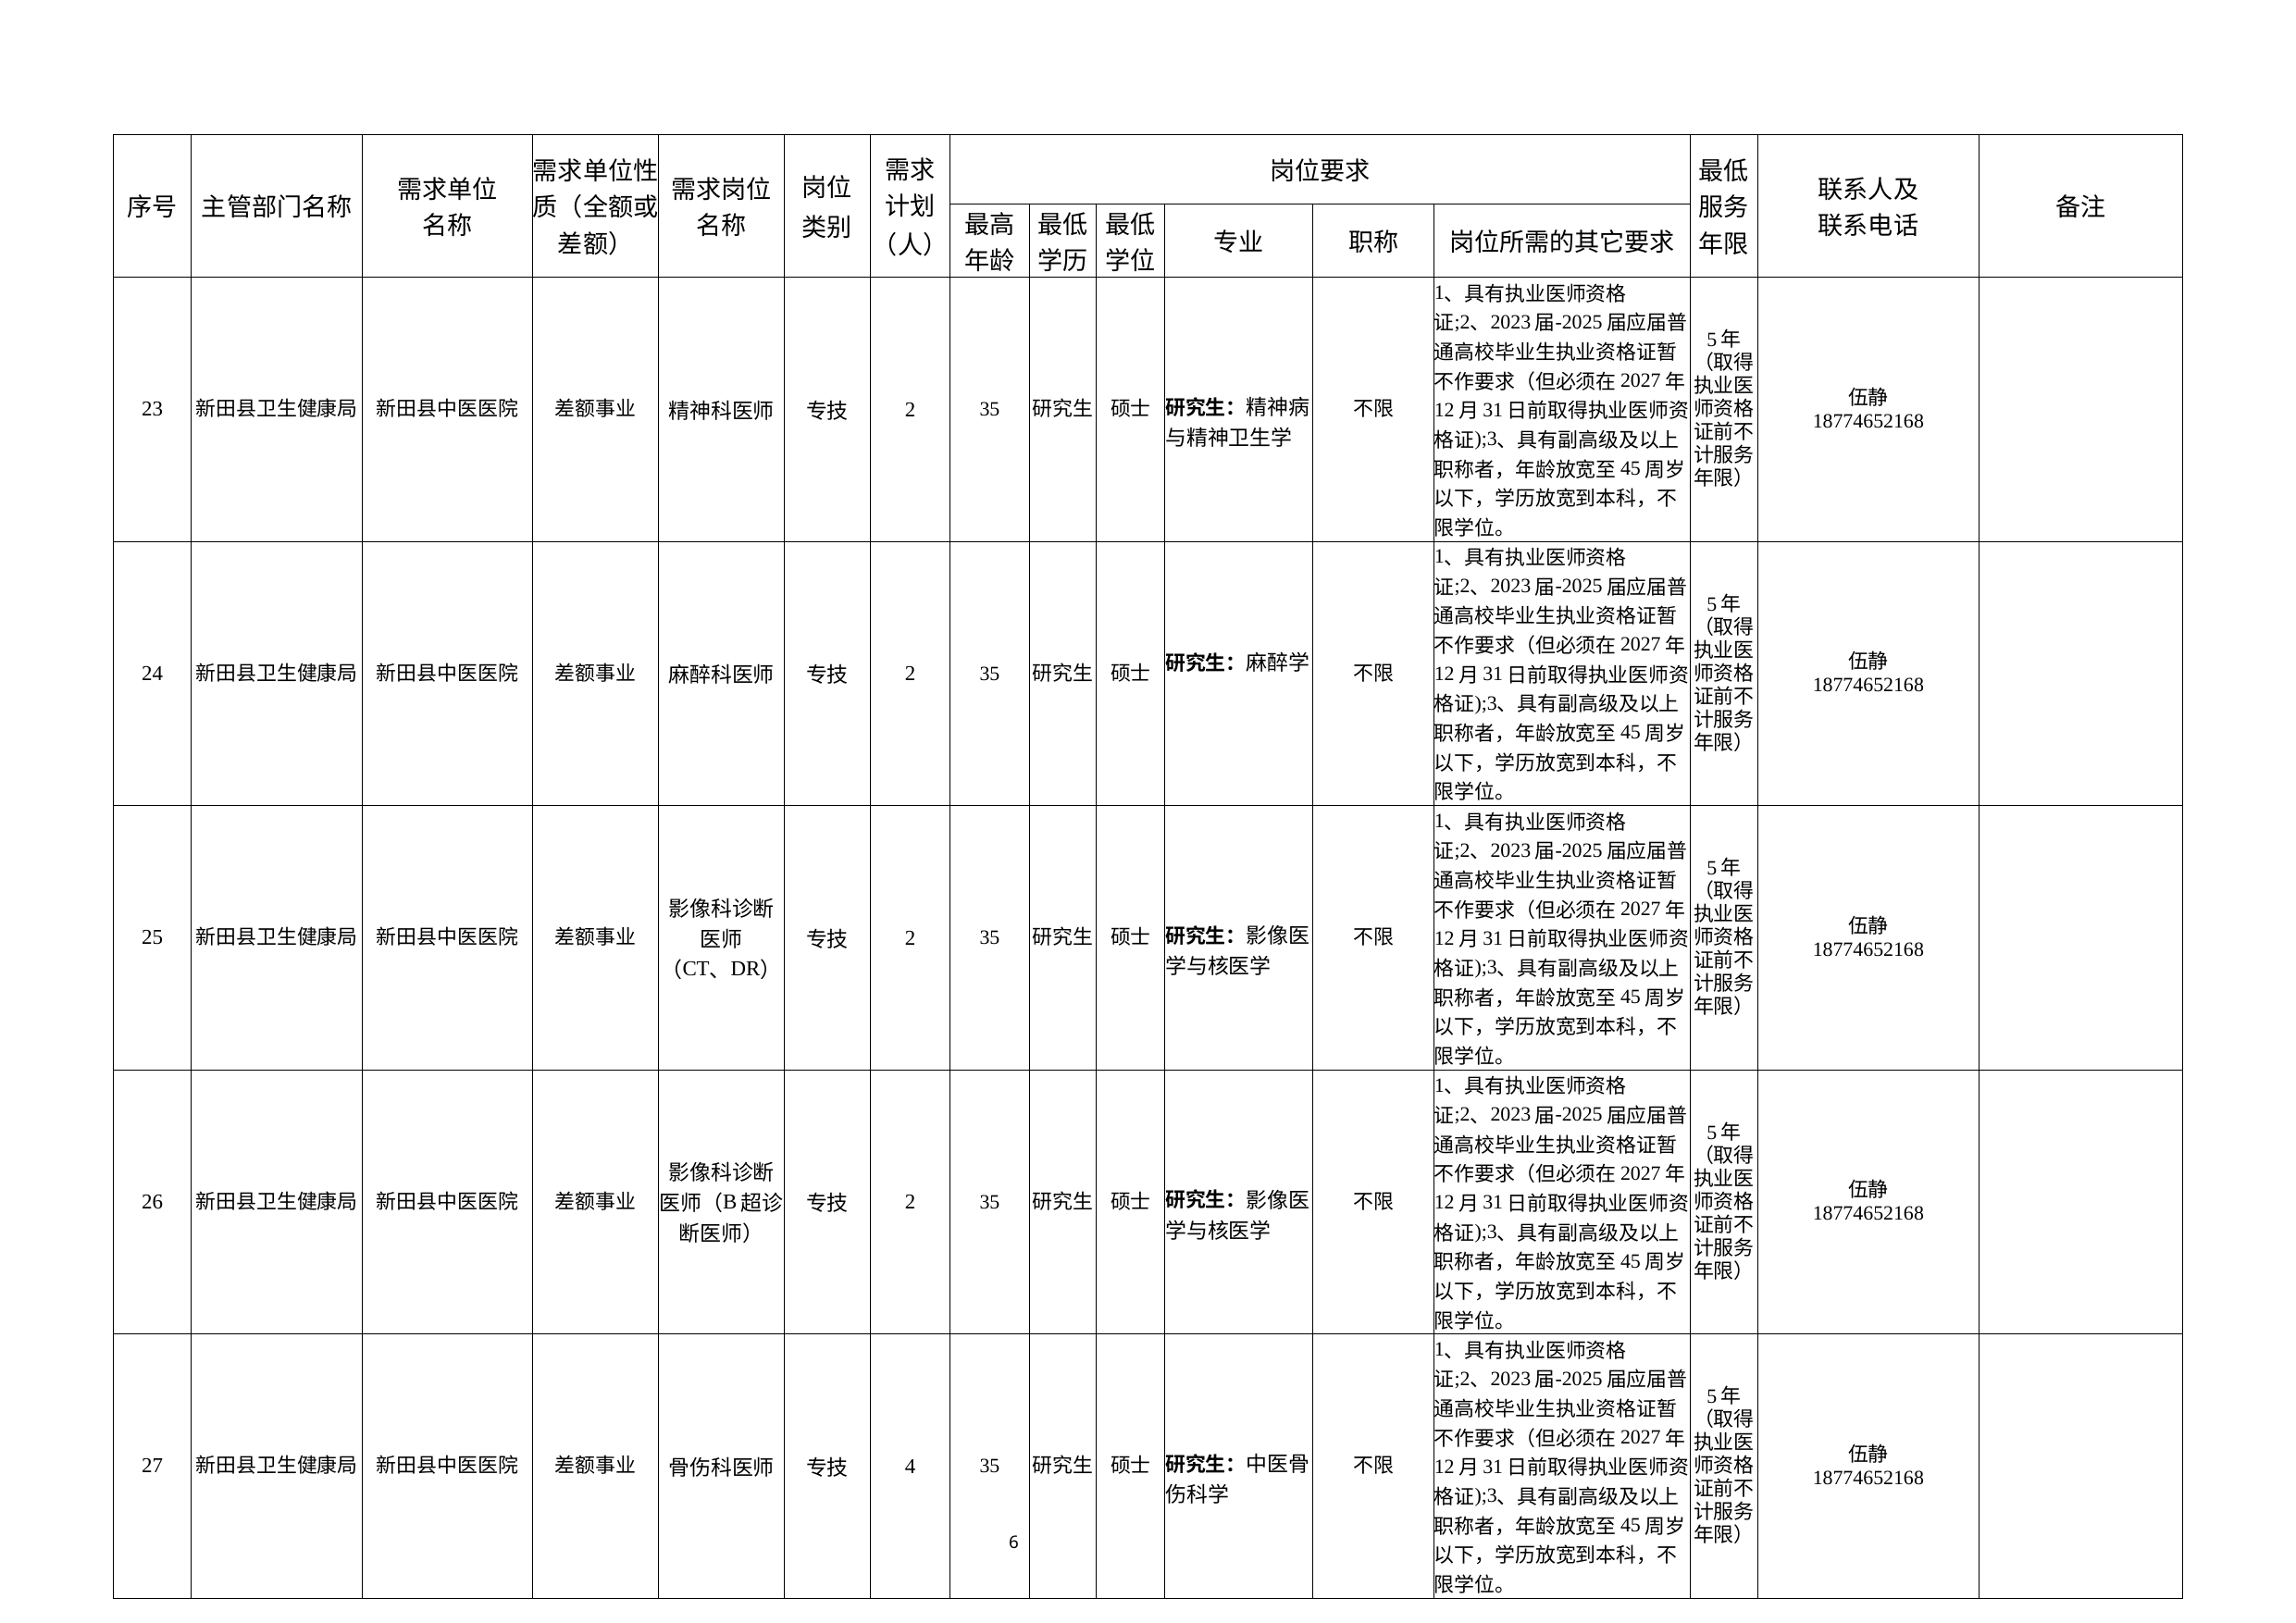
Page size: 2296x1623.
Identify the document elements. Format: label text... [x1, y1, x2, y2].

table_cell 研究生 [1030, 1071, 1096, 1333]
table_cell 新田县卫生健康局 [192, 278, 362, 541]
table_cell 研究生 [1030, 542, 1096, 805]
table_cell 26 [114, 1071, 191, 1333]
table_cell 最低学历 [1030, 204, 1096, 277]
table_cell 1、具有执业医师资格证;2、2023届-2025届应届普通高校毕业生执业资格证暂不作要求（但必须在2027年12月31日前取得执业医师资格证);3、具有副高级及以上职称者，年龄放宽至45周岁以下，学历放宽到本科，不限学位。 [1434, 1334, 1690, 1598]
table_cell 研究生 [1030, 806, 1096, 1070]
table_header 备注 [1980, 135, 2182, 277]
table_cell 最低 学位 [1097, 204, 1164, 277]
table_cell 研究生：影像医学与核医学 [1165, 806, 1312, 1070]
table_cell 新田县中医医院 [363, 278, 532, 541]
table_cell 专技 [785, 278, 870, 541]
table_cell 24 [114, 542, 191, 805]
table_cell 专业 [1165, 204, 1312, 277]
table_cell 5年（取得执业医师资格证前不计服务年限） [1691, 542, 1757, 805]
table_cell 专技 [785, 542, 870, 805]
table_cell [1980, 806, 2182, 1070]
table_header 岗位要求 [950, 135, 1690, 204]
table_cell 新田县卫生健康局 [192, 806, 362, 1070]
table_cell 不限 [1313, 278, 1433, 541]
table_cell 5年（取得执业医师资格证前不计服务年限） [1691, 1334, 1757, 1598]
table_cell 骨伤科医师 [659, 1334, 784, 1598]
table_cell 35 [950, 278, 1029, 541]
table_cell 新田县中医医院 [363, 1334, 532, 1598]
table_cell 研究生 [1030, 278, 1096, 541]
table_cell 差额事业 [533, 278, 658, 541]
table_cell 不限 [1313, 1334, 1433, 1598]
table_cell 研究生：影像医学与核医学 [1165, 1071, 1312, 1333]
table_cell 伍静 18774652168 [1758, 278, 1979, 541]
table_cell 新田县卫生健康局 [192, 542, 362, 805]
table_cell 不限 [1313, 1071, 1433, 1333]
table_cell 2 [871, 1071, 949, 1333]
table_cell 伍静 18774652168 [1758, 806, 1979, 1070]
table_cell 专技 [785, 1334, 870, 1598]
table_cell 研究生：中医骨伤科学 [1165, 1334, 1312, 1598]
table_header 需求岗位 名称 [659, 135, 784, 277]
table_cell 硕士 [1097, 1071, 1164, 1333]
table_cell 差额事业 [533, 542, 658, 805]
table_header 需求单位 名称 [363, 135, 532, 277]
table_header 需求单位性质（全额或差额） [533, 135, 658, 277]
table_header 岗位 类别 [785, 135, 870, 277]
table_cell 1、具有执业医师资格证;2、2023届-2025届应届普通高校毕业生执业资格证暂不作要求（但必须在2027年12月31日前取得执业医师资格证);3、具有副高级及以上职称者，年龄放宽至45周岁以下，学历放宽到本科，不限学位。 [1434, 1071, 1690, 1333]
table_cell 1、具有执业医师资格证;2、2023届-2025届应届普通高校毕业生执业资格证暂不作要求（但必须在2027年12月31日前取得执业医师资格证);3、具有副高级及以上职称者，年龄放宽至45周岁以下，学历放宽到本科，不限学位。 [1434, 542, 1690, 805]
table_cell 不限 [1313, 806, 1433, 1070]
table_cell 2 [871, 542, 949, 805]
table_cell 研究生：麻醉学 [1165, 542, 1312, 805]
table_cell 影像科诊断医师（B超诊断医师） [659, 1071, 784, 1333]
table_cell 影像科诊断医师（CT、DR） [659, 806, 784, 1070]
table_cell 伍静 18774652168 [1758, 542, 1979, 805]
table_cell 麻醉科医师 [659, 542, 784, 805]
table_cell 硕士 [1097, 1334, 1164, 1598]
table_cell 不限 [1313, 542, 1433, 805]
table_cell 新田县中医医院 [363, 806, 532, 1070]
table_cell 研究生 [1030, 1334, 1096, 1598]
table_cell 5年（取得执业医师资格证前不计服务年限） [1691, 806, 1757, 1070]
table_cell [1980, 278, 2182, 541]
table_cell 差额事业 [533, 1071, 658, 1333]
table_cell 5年（取得执业医师资格证前不计服务年限） [1691, 1071, 1757, 1333]
table_cell 4 [871, 1334, 949, 1598]
table_cell 最高 年龄 [950, 204, 1029, 277]
table_cell 硕士 [1097, 542, 1164, 805]
table_cell 硕士 [1097, 278, 1164, 541]
table_cell 新田县中医医院 [363, 1071, 532, 1333]
table_header 主管部门名称 [192, 135, 362, 277]
table_cell 27 [114, 1334, 191, 1598]
table_cell 2 [871, 806, 949, 1070]
table_cell [1980, 1071, 2182, 1333]
table_header 联系人及 联系电话 [1758, 135, 1979, 277]
table_cell 专技 [785, 806, 870, 1070]
table_cell 精神科医师 [659, 278, 784, 541]
table_cell 岗位所需的其它要求 [1434, 204, 1690, 277]
table_cell 1、具有执业医师资格证;2、2023届-2025届应届普通高校毕业生执业资格证暂不作要求（但必须在2027年12月31日前取得执业医师资格证);3、具有副高级及以上职称者，年龄放宽至45周岁以下，学历放宽到本科，不限学位。 [1434, 806, 1690, 1070]
table_cell [1980, 542, 2182, 805]
table_cell 35 [950, 1071, 1029, 1333]
table_header 需求 计划 （人） [871, 135, 949, 277]
table_cell [1980, 1334, 2182, 1598]
table_cell 23 [114, 278, 191, 541]
table_header 序号 [114, 135, 191, 277]
table_cell 伍静 18774652168 [1758, 1334, 1979, 1598]
table_cell 35 [950, 806, 1029, 1070]
table_cell 伍静 18774652168 [1758, 1071, 1979, 1333]
table_cell 新田县卫生健康局 [192, 1071, 362, 1333]
table_cell 2 [871, 278, 949, 541]
table_cell 25 [114, 806, 191, 1070]
table_cell 职称 [1313, 204, 1433, 277]
table_cell 新田县卫生健康局 [192, 1334, 362, 1598]
table_cell 研究生：精神病与精神卫生学 [1165, 278, 1312, 541]
table_cell 硕士 [1097, 806, 1164, 1070]
table_cell 差额事业 [533, 806, 658, 1070]
table_cell 5年（取得执业医师资格证前不计服务年限） [1691, 278, 1757, 541]
table_cell 1、具有执业医师资格证;2、2023届-2025届应届普通高校毕业生执业资格证暂不作要求（但必须在2027年12月31日前取得执业医师资格证);3、具有副高级及以上职称者，年龄放宽至45周岁以下，学历放宽到本科，不限学位。 [1434, 278, 1690, 541]
table_cell 专技 [785, 1071, 870, 1333]
table_cell 35 [950, 1334, 1029, 1598]
table_cell 差额事业 [533, 1334, 658, 1598]
table_cell 新田县中医医院 [363, 542, 532, 805]
table_cell 35 [950, 542, 1029, 805]
table_header 最低服务年限 [1691, 135, 1757, 277]
